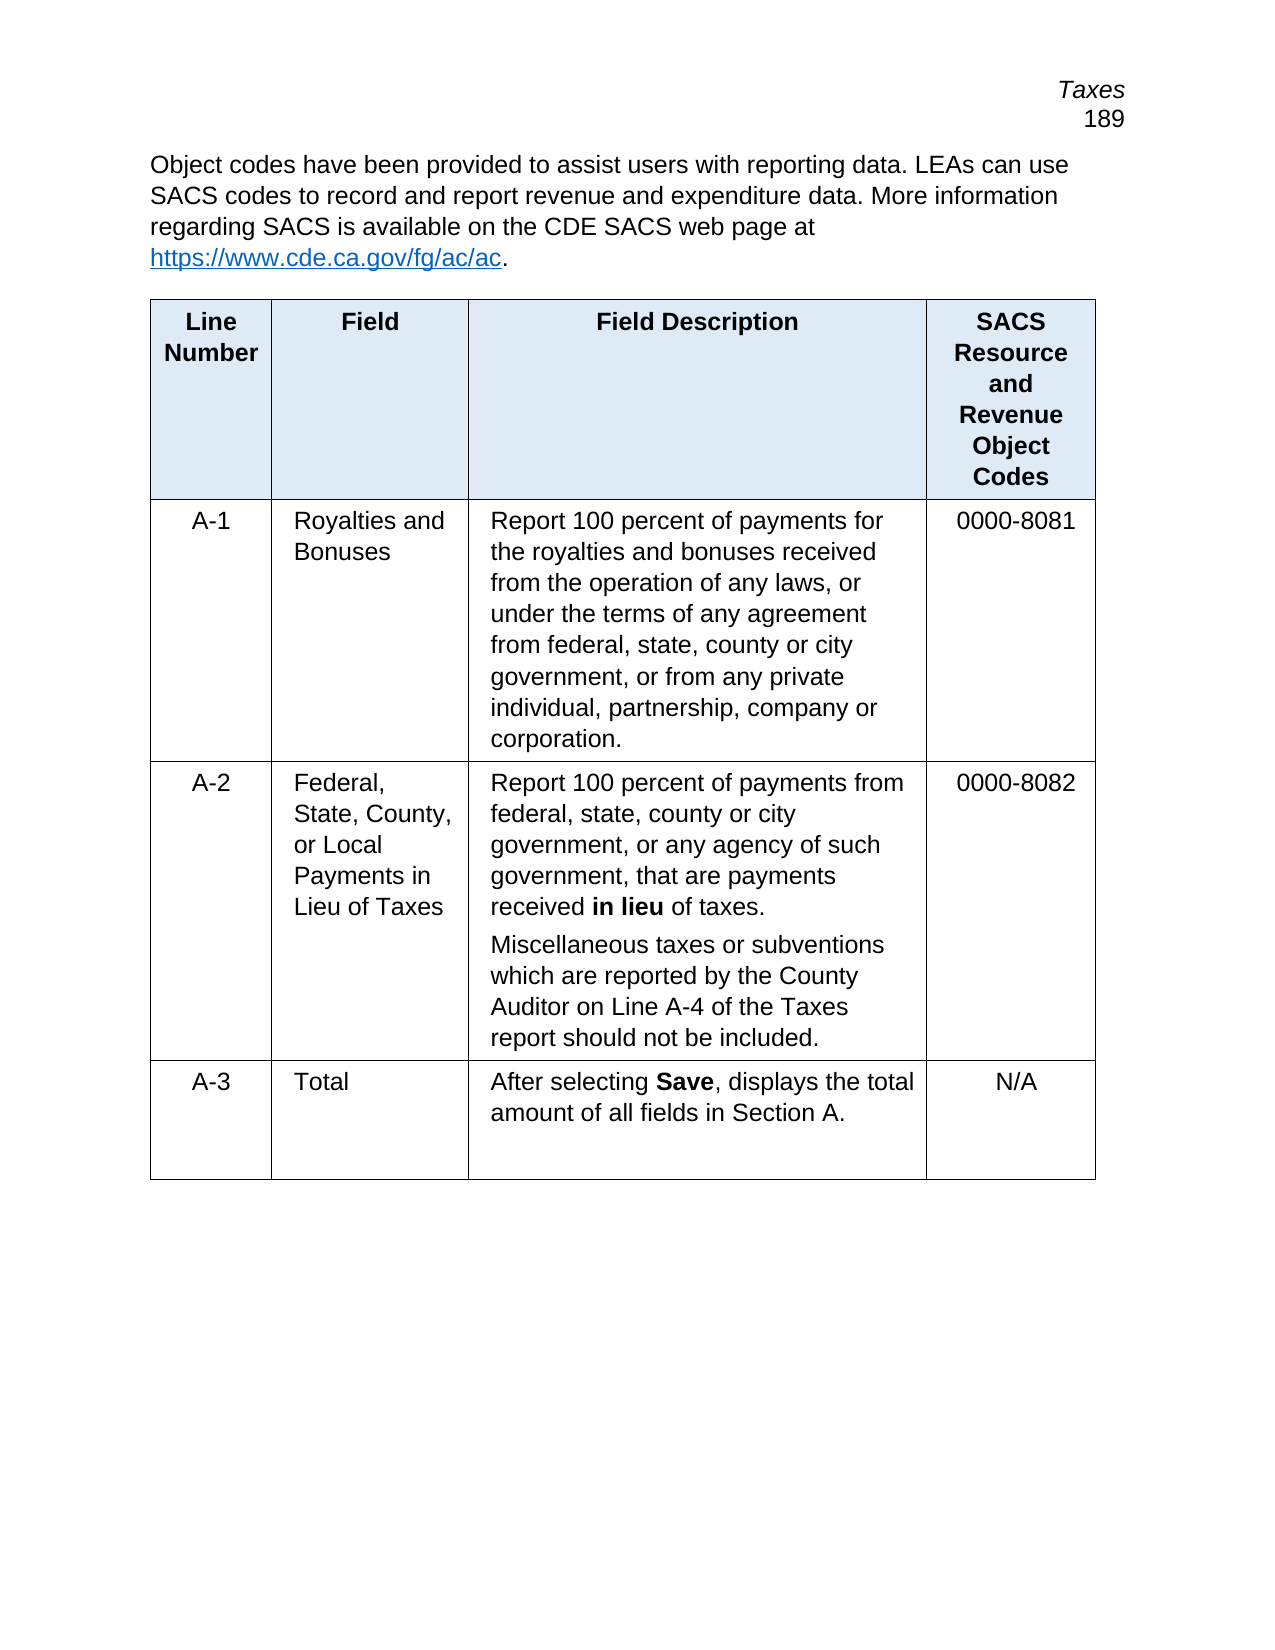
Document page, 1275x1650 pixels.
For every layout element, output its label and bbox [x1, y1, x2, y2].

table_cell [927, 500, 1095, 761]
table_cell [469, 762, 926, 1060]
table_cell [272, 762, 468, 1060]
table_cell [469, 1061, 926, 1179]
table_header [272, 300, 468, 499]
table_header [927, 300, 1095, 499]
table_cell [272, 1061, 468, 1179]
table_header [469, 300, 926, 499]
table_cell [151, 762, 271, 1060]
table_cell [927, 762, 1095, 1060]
text [150, 150, 1125, 272]
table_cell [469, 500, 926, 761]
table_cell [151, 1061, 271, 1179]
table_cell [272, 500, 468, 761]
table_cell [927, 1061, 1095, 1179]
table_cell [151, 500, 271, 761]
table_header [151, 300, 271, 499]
